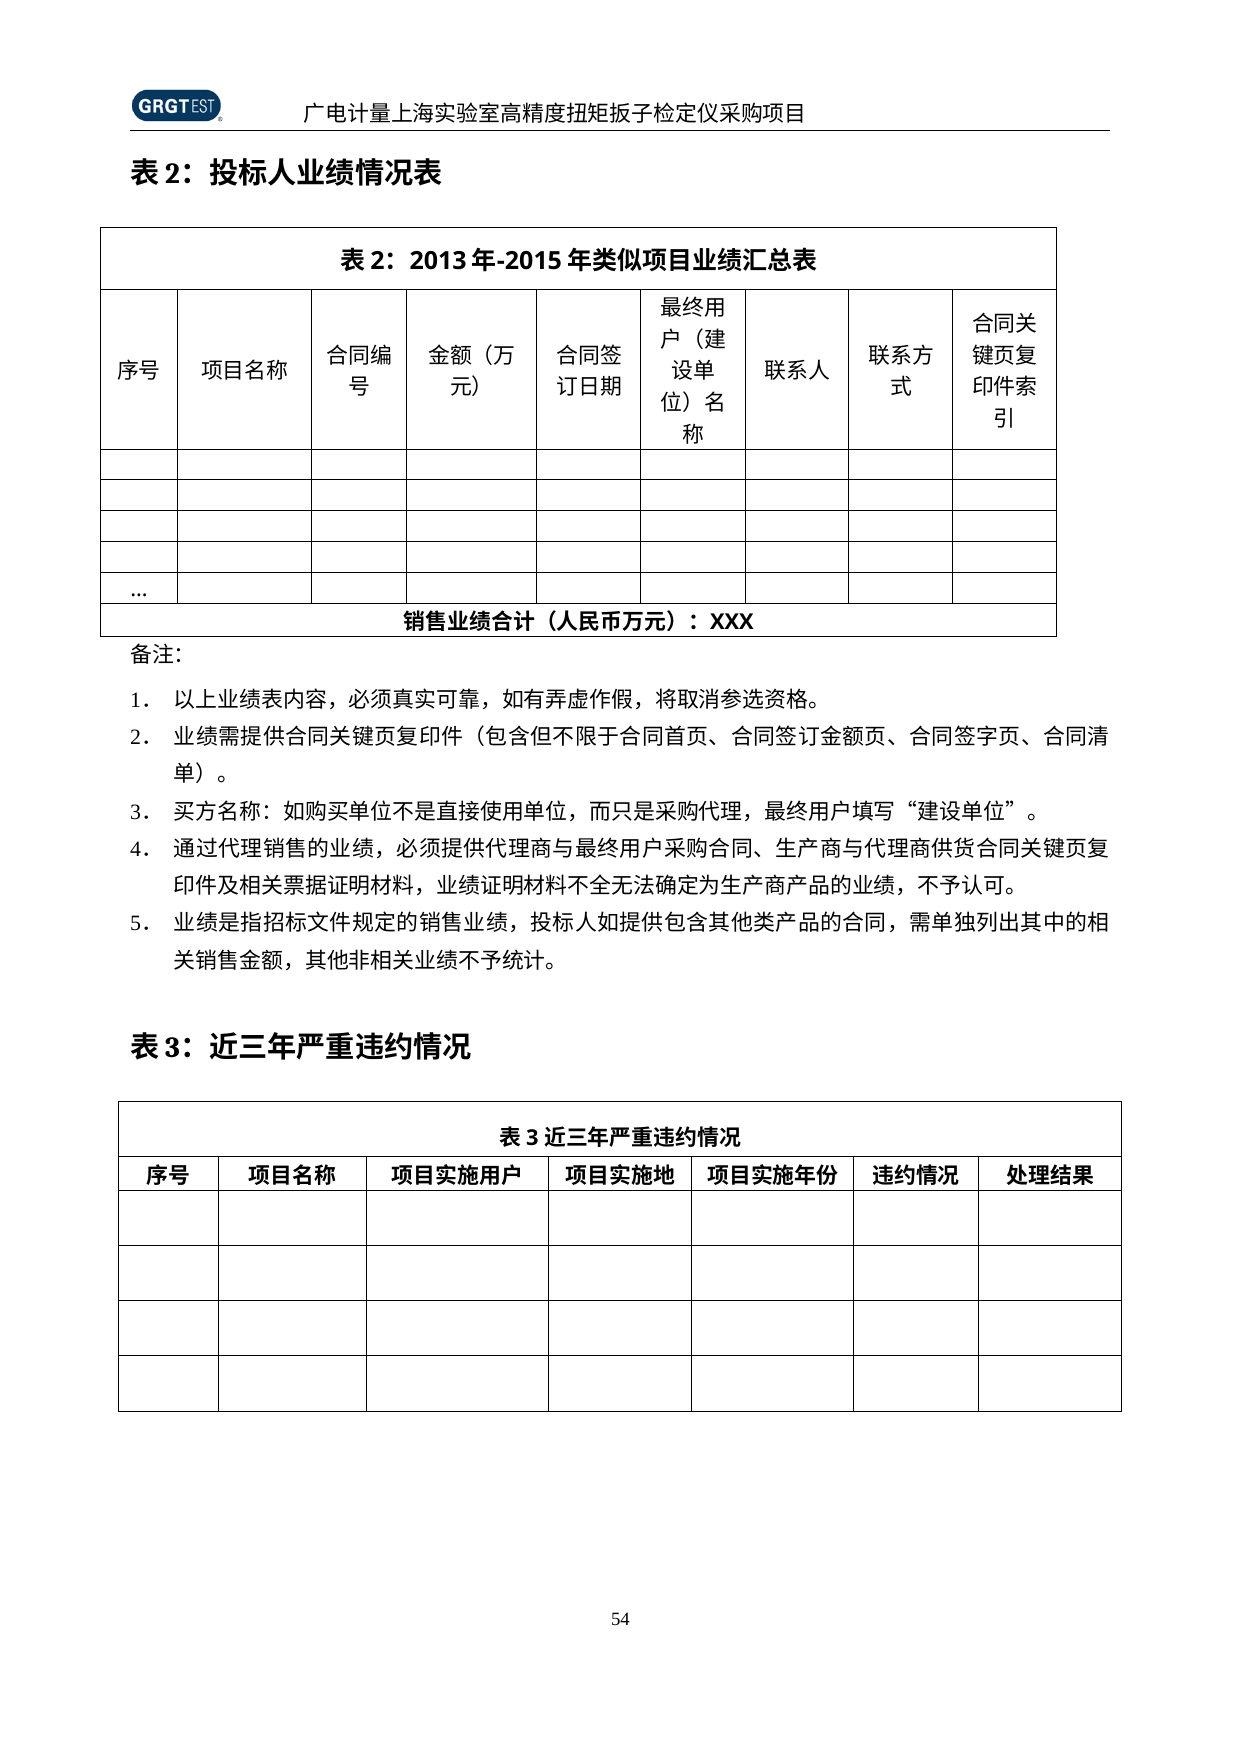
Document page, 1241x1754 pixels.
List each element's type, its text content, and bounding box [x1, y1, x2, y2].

table_cell 金额（万元） [407, 290, 536, 448]
table_cell [849, 542, 952, 572]
table_cell [407, 542, 536, 572]
table_cell 项目实施用户 [367, 1157, 548, 1190]
table_cell [854, 1301, 978, 1355]
table_cell [101, 511, 177, 541]
table_cell [119, 1246, 218, 1300]
table_cell [537, 450, 640, 479]
table_cell [219, 1191, 366, 1245]
table_cell [641, 450, 745, 479]
table_cell [849, 450, 952, 479]
table_cell [953, 542, 1056, 572]
table_cell 最终用户（建设单位）名称 [641, 290, 745, 448]
table_cell 联系人 [746, 290, 848, 448]
text 备注： [130, 637, 1110, 669]
table_cell 联系方式 [849, 290, 952, 448]
table_cell [367, 1356, 548, 1411]
subtitle 表3：近三年严重违约情况 [130, 1012, 1110, 1077]
table_cell [849, 573, 952, 603]
table_cell [312, 573, 406, 603]
table_cell 项目实施地 [549, 1157, 691, 1190]
list 买方名称：如购买单位不是直接使用单位，而只是采购代理，最终用户填写“建设单位”。 [130, 793, 1110, 826]
table_cell [549, 1191, 691, 1245]
table_cell [101, 450, 177, 479]
table_cell [119, 1301, 218, 1355]
table_cell [537, 542, 640, 572]
table_cell [407, 480, 536, 510]
table_cell [407, 573, 536, 603]
table_cell [953, 450, 1056, 479]
table_cell [979, 1301, 1121, 1355]
table_cell … [101, 573, 177, 603]
table_cell [119, 1356, 218, 1411]
table_header 表3 近三年严重违约情况 [119, 1102, 1121, 1156]
subtitle 表2：投标人业绩情况表 [130, 138, 1110, 203]
table_cell [312, 450, 406, 479]
table_cell 序号 [101, 290, 177, 448]
table_cell [101, 480, 177, 510]
table_cell [953, 573, 1056, 603]
table_cell 销售业绩合计（人民币万元）：XXX [101, 604, 1056, 636]
table_cell [953, 480, 1056, 510]
table_cell [746, 511, 848, 541]
table_cell [854, 1356, 978, 1411]
table_cell 序号 [119, 1157, 218, 1190]
list 业绩是指招标文件规定的销售业绩，投标人如提供包含其他类产品的合同，需单独列出其中的相关销售金额，其他非相关业绩不予统计。 [130, 905, 1110, 975]
table_cell [101, 542, 177, 572]
table_header 表2：2013年-2015年类似项目业绩汇总表 [101, 228, 1056, 289]
table_cell [367, 1301, 548, 1355]
table_cell [312, 480, 406, 510]
table_cell [641, 511, 745, 541]
table_cell [692, 1356, 853, 1411]
table_cell [849, 480, 952, 510]
table_cell [178, 511, 311, 541]
table_cell [537, 573, 640, 603]
table_cell [367, 1191, 548, 1245]
table_cell 项目名称 [219, 1157, 366, 1190]
table_cell [979, 1191, 1121, 1245]
table_cell [537, 480, 640, 510]
list 以上业绩表内容，必须真实可靠，如有弄虚作假，将取消参选资格。 [130, 682, 1110, 714]
table_cell 违约情况 [854, 1157, 978, 1190]
table_cell [407, 511, 536, 541]
table_cell [692, 1191, 853, 1245]
table_cell [854, 1191, 978, 1245]
list 业绩需提供合同关键页复印件（包含但不限于合同首页、合同签订金额页、合同签字页、合同清单）。 [130, 719, 1110, 788]
table_cell [746, 480, 848, 510]
table_cell [746, 542, 848, 572]
table_cell [219, 1356, 366, 1411]
table_cell 合同关键页复印件索引 [953, 290, 1056, 448]
table_cell [849, 511, 952, 541]
list 通过代理销售的业绩，必须提供代理商与最终用户采购合同、生产商与代理商供货合同关键页复印件及相关票据证明材料，业绩证明材料不全无法确定为生产商产品的业绩，不予认可。 [130, 830, 1110, 900]
table_cell 合同签订日期 [537, 290, 640, 448]
table_cell [979, 1246, 1121, 1300]
table_cell [692, 1301, 853, 1355]
table_cell [367, 1246, 548, 1300]
table_cell [746, 450, 848, 479]
table_cell 处理结果 [979, 1157, 1121, 1190]
table_cell [178, 480, 311, 510]
table_cell [746, 573, 848, 603]
table_cell [854, 1246, 978, 1300]
table_cell [537, 511, 640, 541]
table_cell [549, 1356, 691, 1411]
table_cell [953, 511, 1056, 541]
table_cell [219, 1301, 366, 1355]
table_cell [178, 450, 311, 479]
table_cell [692, 1246, 853, 1300]
table_cell [178, 573, 311, 603]
table_cell [119, 1191, 218, 1245]
table_cell [641, 573, 745, 603]
table_cell [641, 542, 745, 572]
table_cell 项目名称 [178, 290, 311, 448]
table_cell [312, 511, 406, 541]
table_cell [312, 542, 406, 572]
table_cell 项目实施年份 [692, 1157, 853, 1190]
table_cell [178, 542, 311, 572]
table_cell [549, 1246, 691, 1300]
table_cell 合同编号 [312, 290, 406, 448]
table_cell [979, 1356, 1121, 1411]
table_cell [407, 450, 536, 479]
table_cell [549, 1301, 691, 1355]
table_cell [641, 480, 745, 510]
table_cell [219, 1246, 366, 1300]
picture [129, 88, 224, 122]
